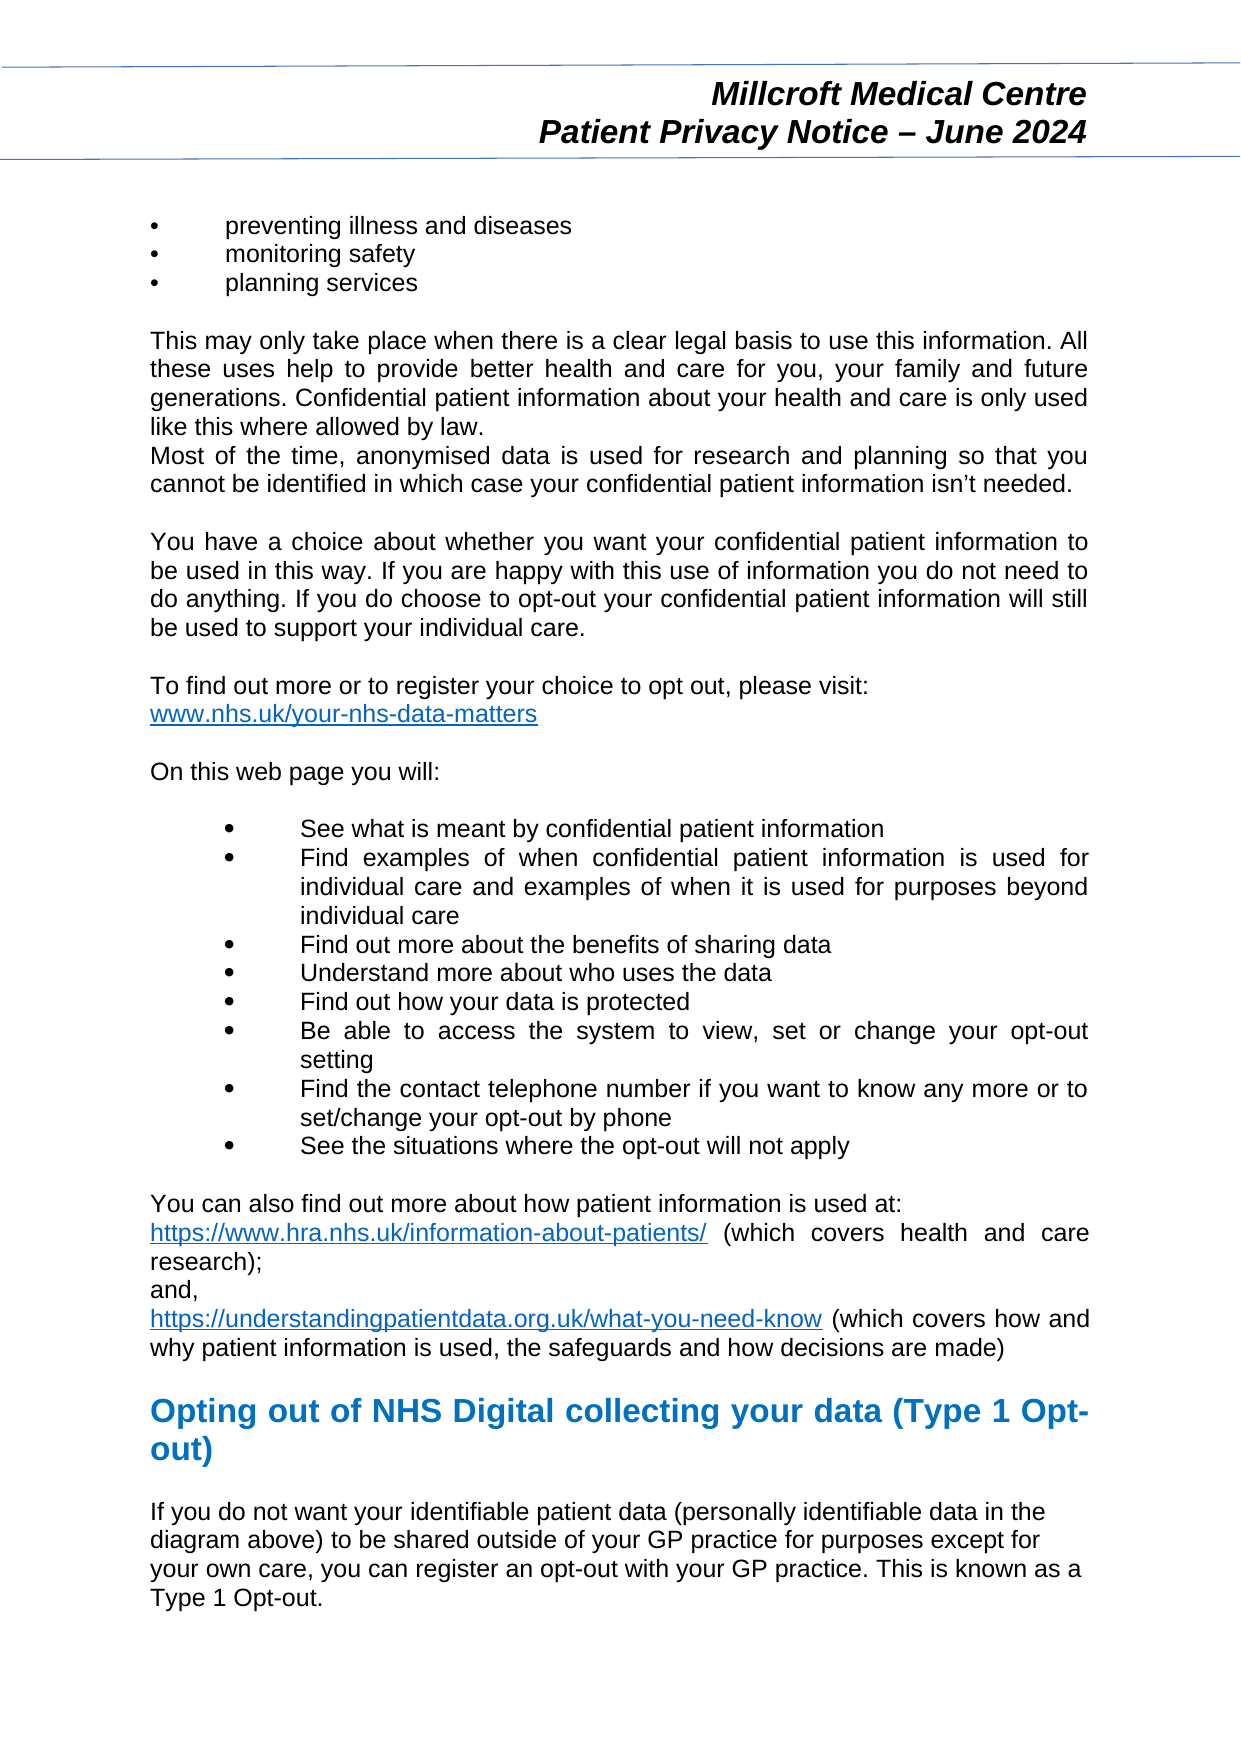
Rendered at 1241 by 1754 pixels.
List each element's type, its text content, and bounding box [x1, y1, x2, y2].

text Most of the time, anonymised data is used for research and planning so that you cannot be identified in which case your confidential patient information isn’t needed. [150, 441, 1090, 498]
text You can also find out more about how patient information is used at: [150, 1189, 1090, 1218]
text • preventing illness and diseases [150, 211, 1090, 239]
text Opting out of NHS Digital collecting your data (Type 1 Opt-out) [150, 1391, 1090, 1467]
text https://www.hra.nhs.uk/information-about-patients/ (which covers health and care research); [150, 1218, 1090, 1275]
list See the situations where the opt-out will not apply [225, 1131, 1090, 1160]
text • planning services [150, 268, 1090, 297]
list Be able to access the system to view, set or change your opt-out setting [225, 1016, 1090, 1074]
list Find out how your data is protected [225, 987, 1090, 1016]
text On this web page you will: [150, 757, 1090, 786]
text To find out more or to register your choice to opt out, please visit: [150, 671, 1090, 699]
list Find out more about the benefits of sharing data [225, 929, 1090, 958]
text www.nhs.uk/your-nhs-data-matters [150, 699, 1090, 728]
text If you do not want your identifiable patient data (personally identifiable data in the diagram above) to be shared outside of your GP practice for purposes except for your own care, you can register an opt-out with your GP practice. This is known as a Type 1 Opt-out. [150, 1497, 1090, 1612]
text You have a choice about whether you want your confidential patient information to be used in this way. If you are happy with this use of information you do not need to do anything. If you do choose to opt-out your confidential patient information will still be used to support your individual care. [150, 527, 1090, 642]
text https://understandingpatientdata.org.uk/what-you-need-know (which covers how and why patient information is used, the safeguards and how decisions are made) [150, 1304, 1090, 1361]
list Understand more about who uses the data [225, 958, 1090, 987]
list Find examples of when confidential patient information is used for individual care and examples of when it is used for purposes beyond individual care [225, 843, 1090, 929]
text This may only take place when there is a clear legal basis to use this information. All these uses help to provide better health and care for you, your family and future generations. Confidential patient information about your health and care is only used like this where allowed by law. [150, 326, 1090, 441]
list See what is meant by confidential patient information [225, 814, 1090, 843]
list Find the contact telephone number if you want to know any more or to set/change your opt-out by phone [225, 1074, 1090, 1131]
text • monitoring safety [150, 239, 1090, 268]
text and, [150, 1275, 1090, 1304]
